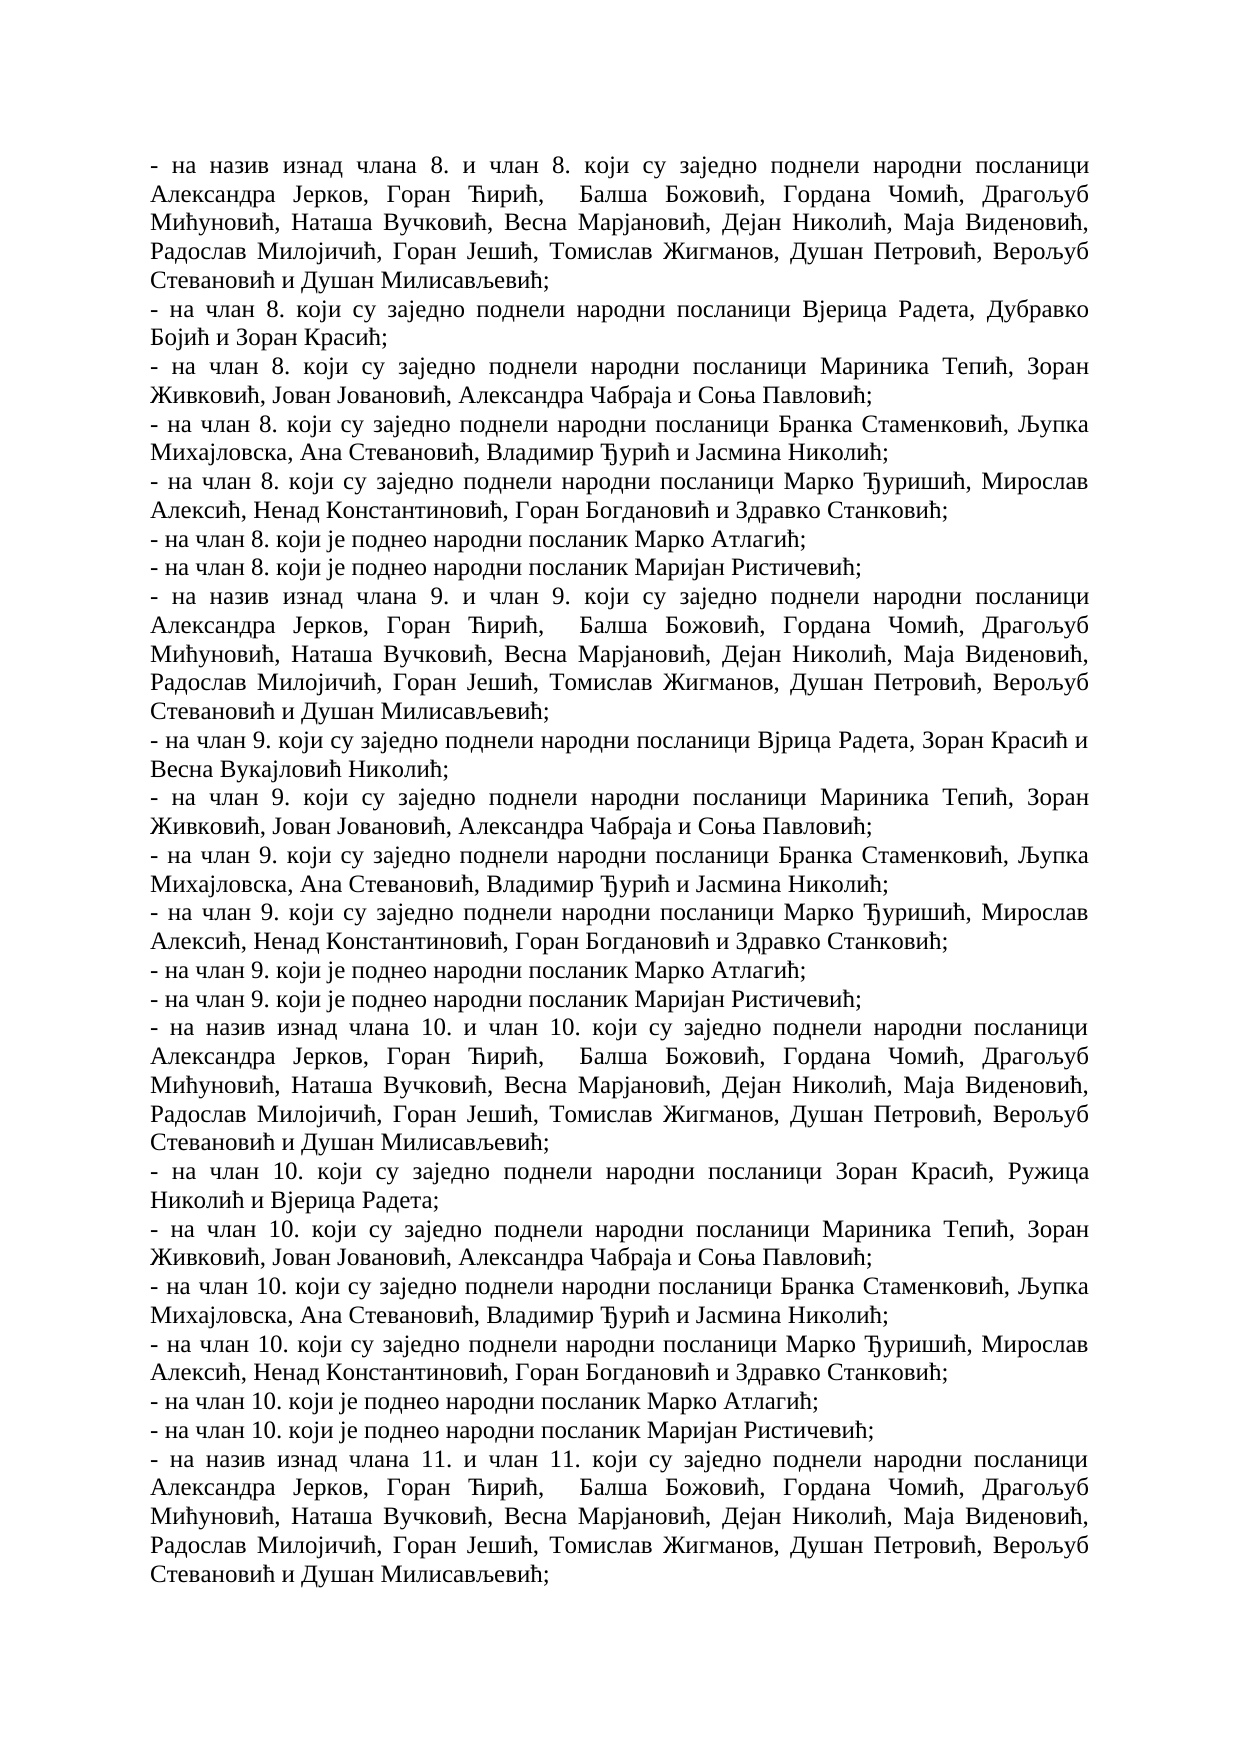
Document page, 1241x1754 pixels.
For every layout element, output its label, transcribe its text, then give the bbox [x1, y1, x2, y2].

text - на члан 10. који су заједно поднели народни посланици Марко Ђуришић, Мирослав Алексић, Ненад Константиновић, Горан Богдановић и Здравко Станковић; [150, 1329, 1090, 1386]
text - на назив изнад члана 11. и члан 11. који су заједно поднели народни посланици Александра Јерков, Горан Ћирић, Балша Божовић, Гордана Чомић, Драгољуб Мићуновић, Наташа Вучковић, Весна Марјановић, Дејан Николић, Маја Виденовић, Радослав Милојичић, Горан Јешић, Томислав Жигманов, Душан Петровић, Верољуб Стевановић и Душан Милисављевић; [150, 1444, 1090, 1587]
text - на члан 8. који су заједно поднели народни посланици Мариника Тепић, Зоран Живковић, Јован Јовановић, Александра Чабраја и Соња Павловић; [150, 351, 1090, 409]
text - на члан 10. који су заједно поднели народни посланици Зоран Красић, Ружица Николић и Вјерица Радета; [150, 1156, 1090, 1214]
text - на члан 9. који су заједно поднели народни посланици Вјрица Радета, Зоран Красић и Весна Вукајловић Николић; [150, 725, 1090, 782]
text - на члан 9. који су заједно поднели народни посланици Мариника Тепић, Зоран Живковић, Јован Јовановић, Александра Чабраја и Соња Павловић; [150, 782, 1090, 840]
text - на члан 10. који су заједно поднели народни посланици Мариника Тепић, Зоран Живковић, Јован Јовановић, Александра Чабраја и Соња Павловић; [150, 1214, 1090, 1271]
text - на члан 8. који су заједно поднели народни посланици Марко Ђуришић, Мирослав Алексић, Ненад Константиновић, Горан Богдановић и Здравко Станковић; [150, 466, 1090, 524]
text - на назив изнад члана 9. и члан 9. који су заједно поднели народни посланици Александра Јерков, Горан Ћирић, Балша Божовић, Гордана Чомић, Драгољуб Мићуновић, Наташа Вучковић, Весна Марјановић, Дејан Николић, Маја Виденовић, Радослав Милојичић, Горан Јешић, Томислав Жигманов, Душан Петровић, Верољуб Стевановић и Душан Милисављевић; [150, 581, 1090, 725]
text - на члан 8. који је поднео народни посланик Марко Атлагић; [150, 524, 1090, 552]
text - на члан 10. који су заједно поднели народни посланици Бранка Стаменковић, Љупка Михајловска, Ана Стевановић, Владимир Ђурић и Јасмина Николић; [150, 1271, 1090, 1329]
text - на члан 10. који је поднео народни посланик Маријан Ристичевић; [150, 1415, 1090, 1444]
text - на члан 8. који је поднео народни посланик Маријан Ристичевић; [150, 552, 1090, 581]
text - на члан 8. који су заједно поднели народни посланици Вјерица Радета, Дубравко Бојић и Зоран Красић; [150, 294, 1090, 351]
text - на члан 10. који је поднео народни посланик Марко Атлагић; [150, 1386, 1090, 1415]
text - на члан 9. који су заједно поднели народни посланици Марко Ђуришић, Мирослав Алексић, Ненад Константиновић, Горан Богдановић и Здравко Станковић; [150, 897, 1090, 955]
text - на назив изнад члана 8. и члан 8. који су заједно поднели народни посланици Александра Јерков, Горан Ћирић, Балша Божовић, Гордана Чомић, Драгољуб Мићуновић, Наташа Вучковић, Весна Марјановић, Дејан Николић, Маја Виденовић, Радослав Милојичић, Горан Јешић, Томислав Жигманов, Душан Петровић, Верољуб Стевановић и Душан Милисављевић; [150, 150, 1090, 294]
text - на члан 9. који је поднео народни посланик Маријан Ристичевић; [150, 984, 1090, 1012]
text - на назив изнад члана 10. и члан 10. који су заједно поднели народни посланици Александра Јерков, Горан Ћирић, Балша Божовић, Гордана Чомић, Драгољуб Мићуновић, Наташа Вучковић, Весна Марјановић, Дејан Николић, Маја Виденовић, Радослав Милојичић, Горан Јешић, Томислав Жигманов, Душан Петровић, Верољуб Стевановић и Душан Милисављевић; [150, 1012, 1090, 1156]
text - на члан 9. који су заједно поднели народни посланици Бранка Стаменковић, Љупка Михајловска, Ана Стевановић, Владимир Ђурић и Јасмина Николић; [150, 840, 1090, 897]
text - на члан 9. који је поднео народни посланик Марко Атлагић; [150, 955, 1090, 984]
text - на члан 8. који су заједно поднели народни посланици Бранка Стаменковић, Љупка Михајловска, Ана Стевановић, Владимир Ђурић и Јасмина Николић; [150, 409, 1090, 466]
